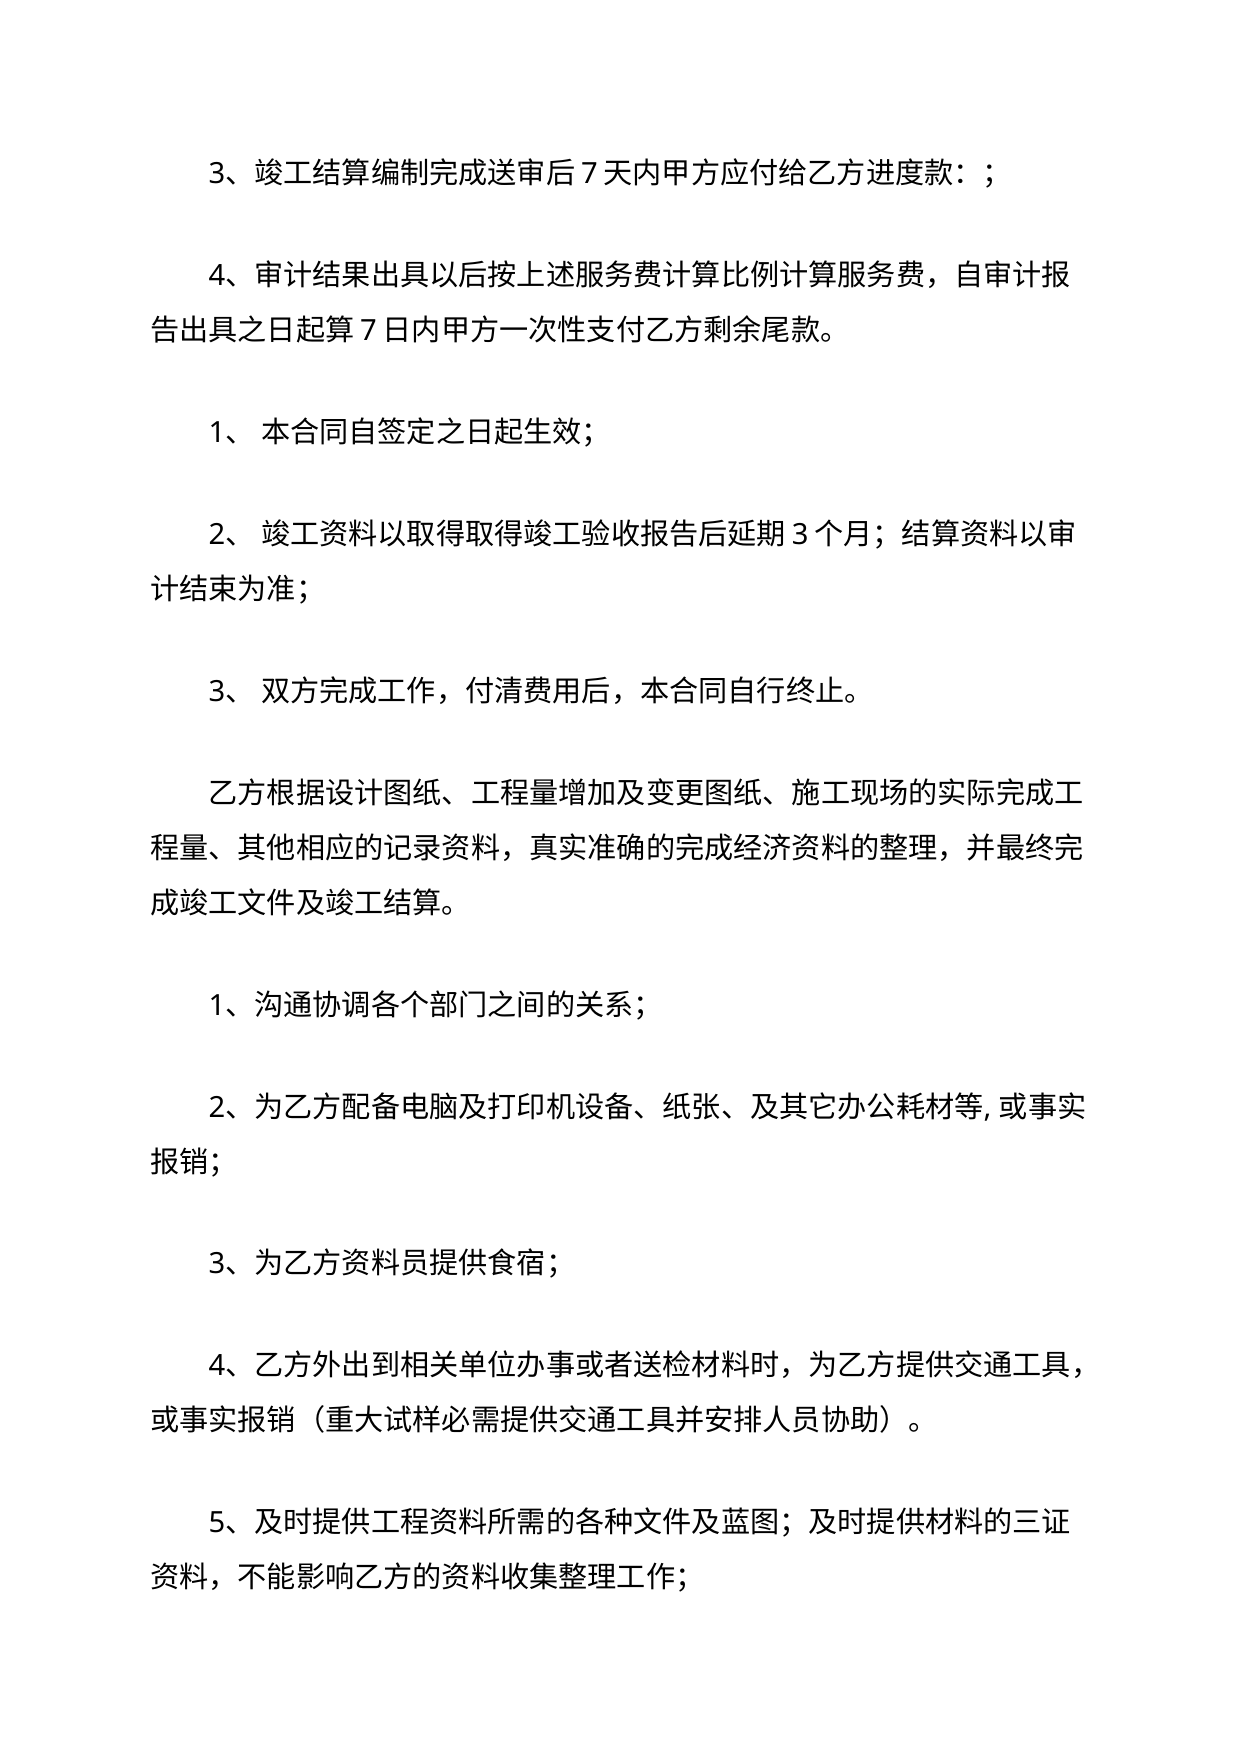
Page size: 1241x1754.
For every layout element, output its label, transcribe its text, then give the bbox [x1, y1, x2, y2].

text 4、审计结果出具以后按上述服务费计算比例计算服务费，自审计报告出具之日起算7日内甲方一次性支付乙方剩余尾款。 [150, 252, 1090, 349]
text 4、乙方外出到相关单位办事或者送检材料时，为乙方提供交通工具，或事实报销（重大试样必需提供交通工具并安排人员协助）。 [150, 1342, 1090, 1439]
text 3、竣工结算编制完成送审后7天内甲方应付给乙方进度款：； [150, 150, 1090, 192]
text 3、 双方完成工作，付清费用后，本合同自行终止。 [150, 668, 1090, 710]
text 3、为乙方资料员提供食宿； [150, 1240, 1090, 1282]
text 1、 本合同自签定之日起生效； [150, 409, 1090, 451]
text 1、沟通协调各个部门之间的关系； [150, 981, 1090, 1024]
text 5、及时提供工程资料所需的各种文件及蓝图；及时提供材料的三证资料，不能影响乙方的资料收集整理工作； [150, 1499, 1090, 1596]
text 2、为乙方配备电脑及打印机设备、纸张、及其它办公耗材等, 或事实报销； [150, 1083, 1090, 1181]
text 乙方根据设计图纸、工程量增加及变更图纸、施工现场的实际完成工程量、其他相应的记录资料，真实准确的完成经济资料的整理，并最终完成竣工文件及竣工结算。 [150, 770, 1090, 922]
text 2、 竣工资料以取得取得竣工验收报告后延期3个月；结算资料以审计结束为准； [150, 511, 1090, 608]
